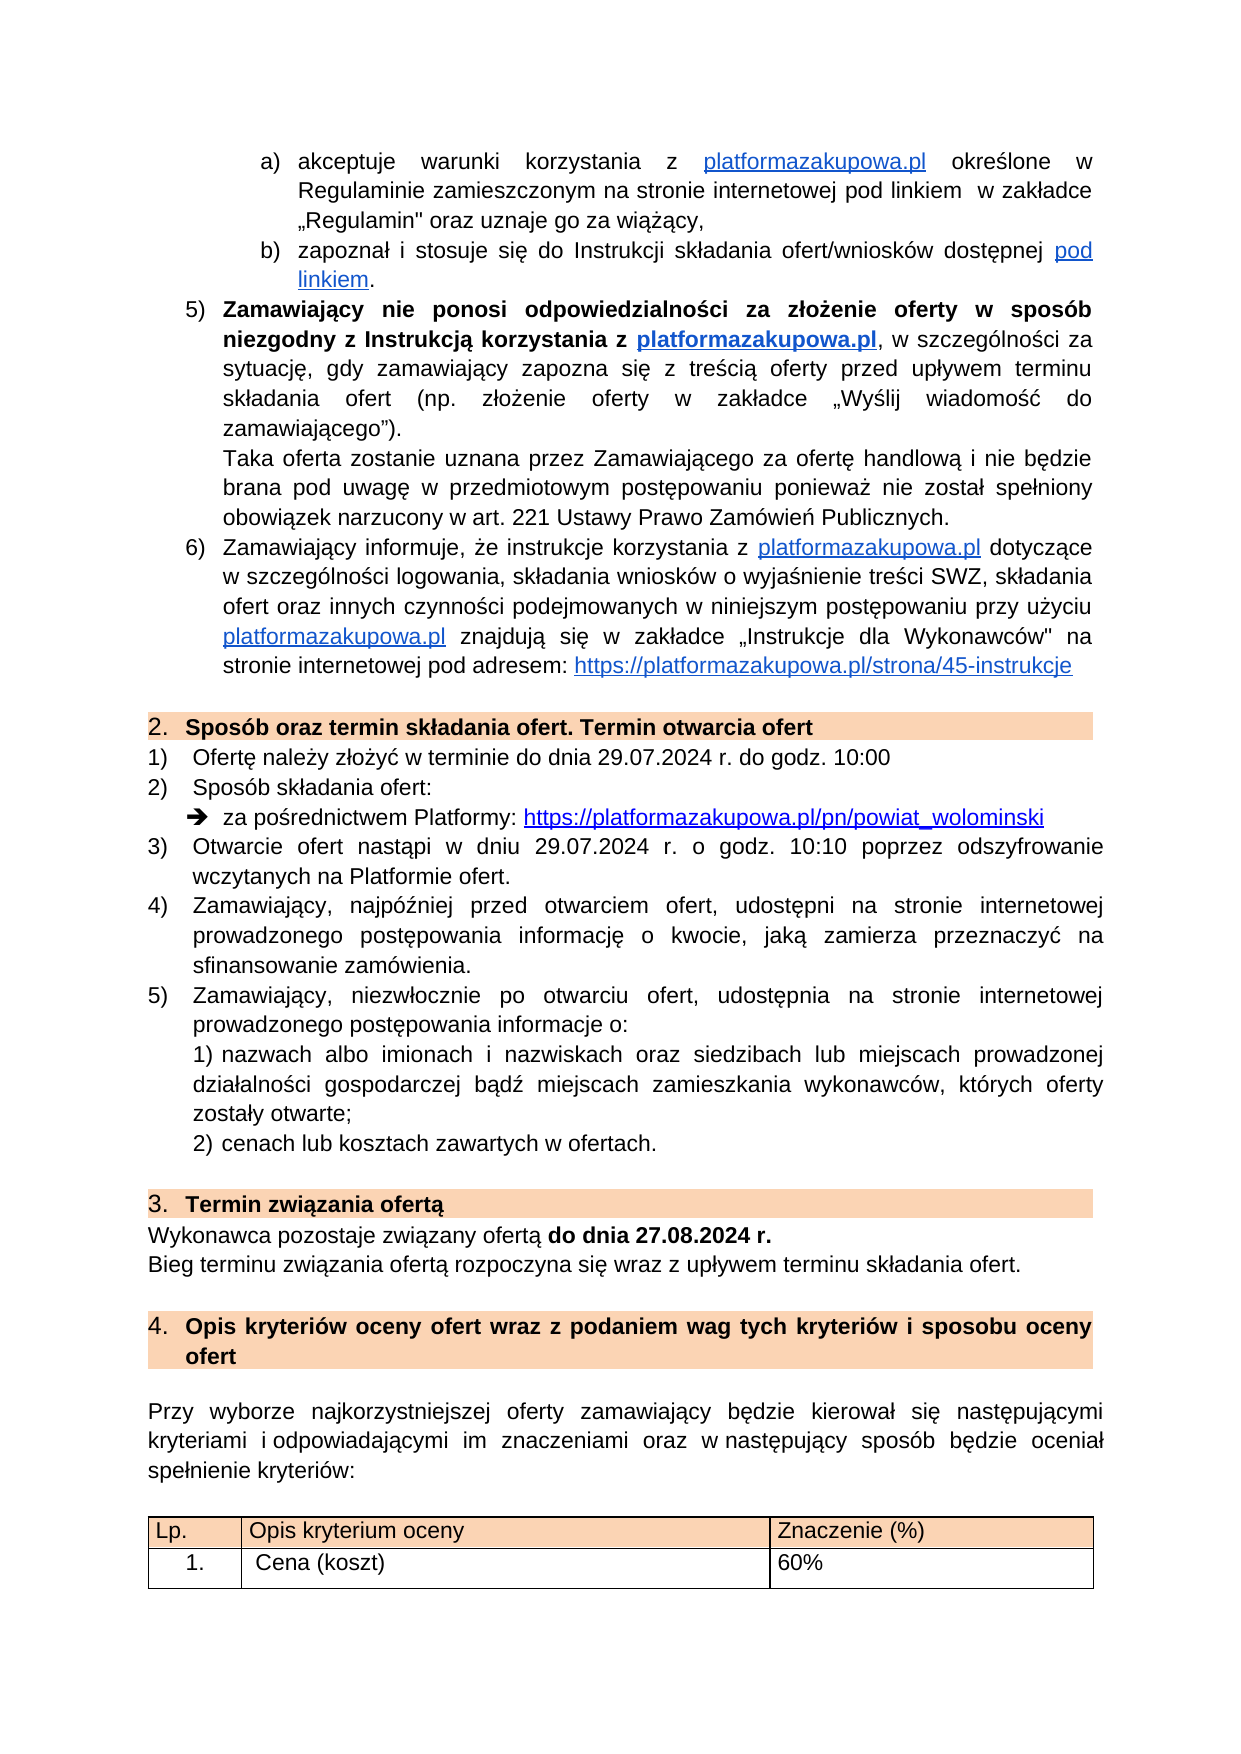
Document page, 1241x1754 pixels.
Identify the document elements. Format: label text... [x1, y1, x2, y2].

list Termin związania ofertą [148, 1189, 1093, 1218]
list zapoznał i stosuje się do Instrukcji składania ofert/wniosków dostępnej pod linkiem. [260, 237, 1093, 293]
table_header Lp. [149, 1518, 241, 1547]
text 2) cenach lub kosztach zawartych w ofertach. [193, 1130, 1104, 1156]
table_header Znaczenie (%) [771, 1518, 1093, 1547]
text Wykonawca pozostaje związany ofertą do dnia 27.08.2024 r. [148, 1222, 1104, 1248]
text Bieg terminu związania ofertą rozpoczyna się wraz z upływem terminu składania ofert. [148, 1251, 1104, 1278]
table_cell Cena (koszt) [242, 1549, 769, 1588]
text 1) nazwach albo imionach i nazwiskach oraz siedzibach lub miejscach prowadzonej działalności gospodarczej bądź miejscach zamieszkania wykonawców, których oferty zostały otwarte; [193, 1041, 1104, 1127]
table_cell 60% [771, 1549, 1093, 1588]
list Sposób oraz termin składania ofert. Termin otwarcia ofert [148, 712, 1093, 740]
list Zamawiający, niezwłocznie po otwarciu ofert, udostępnia na stronie internetowej prowadzonego postępowania informacje o: [148, 982, 1104, 1038]
list Zamawiający informuje, że instrukcje korzystania z platformazakupowa.pl dotyczące w szczególności logowania, składania wniosków o wyjaśnienie treści SWZ, składania ofert oraz innych czynności podejmowanych w niniejszym postępowaniu przy użyciu platformazakupowa.pl znajdują się w zakładce „Instrukcje dla Wykonawców" na stronie internetowej pod adresem: https://platformazakupowa.pl/strona/45-instrukcje [185, 533, 1093, 679]
list za pośrednictwem Platformy: https://platformazakupowa.pl/pn/powiat_wolominski [185, 803, 1104, 830]
list Zamawiający nie ponosi odpowiedzialności za złożenie oferty w sposób niezgodny z Instrukcją korzystania z platformazakupowa.pl, w szczególności za sytuację, gdy zamawiający zapozna się z treścią oferty przed upływem terminu składania ofert (np. złożenie oferty w zakładce „Wyślij wiadomość do zamawiającego”). Taka oferta zostanie uznana przez Zamawiającego za ofertę handlową i nie będzie brana pod uwagę w przedmiotowym postępowaniu ponieważ nie został spełniony obowiązek narzucony w art. 221 Ustawy Prawo Zamówień Publicznych. [185, 296, 1093, 530]
table_header Opis kryterium oceny [242, 1518, 769, 1547]
text Przy wyborze najkorzystniejszej oferty zamawiający będzie kierował się następującymi kryteriami i odpowiadającymi im znaczeniami oraz w następujący sposób będzie oceniał spełnienie kryteriów: [148, 1398, 1104, 1483]
list Ofertę należy złożyć w terminie do dnia 29.07.2024 r. do godz. 10:00 [147, 744, 1104, 770]
list Opis kryteriów oceny ofert wraz z podaniem wag tych kryteriów i sposobu oceny ofert [148, 1311, 1093, 1369]
list Sposób składania ofert: [147, 774, 1104, 800]
list Otwarcie ofert nastąpi w dniu 29.07.2024 r. o godz. 10:10 poprzez odszyfrowanie wczytanych na Platformie ofert. [147, 833, 1104, 889]
table_cell 1. [149, 1549, 241, 1588]
list akceptuje warunki korzystania z platformazakupowa.pl określone w Regulaminie zamieszczonym na stronie internetowej pod linkiem w zakładce „Regulamin" oraz uznaje go za wiążący, [260, 148, 1093, 233]
list Zamawiający, najpóźniej przed otwarciem ofert, udostępni na stronie internetowej prowadzonego postępowania informację o kwocie, jaką zamierza przeznaczyć na sfinansowanie zamówienia. [148, 892, 1104, 978]
